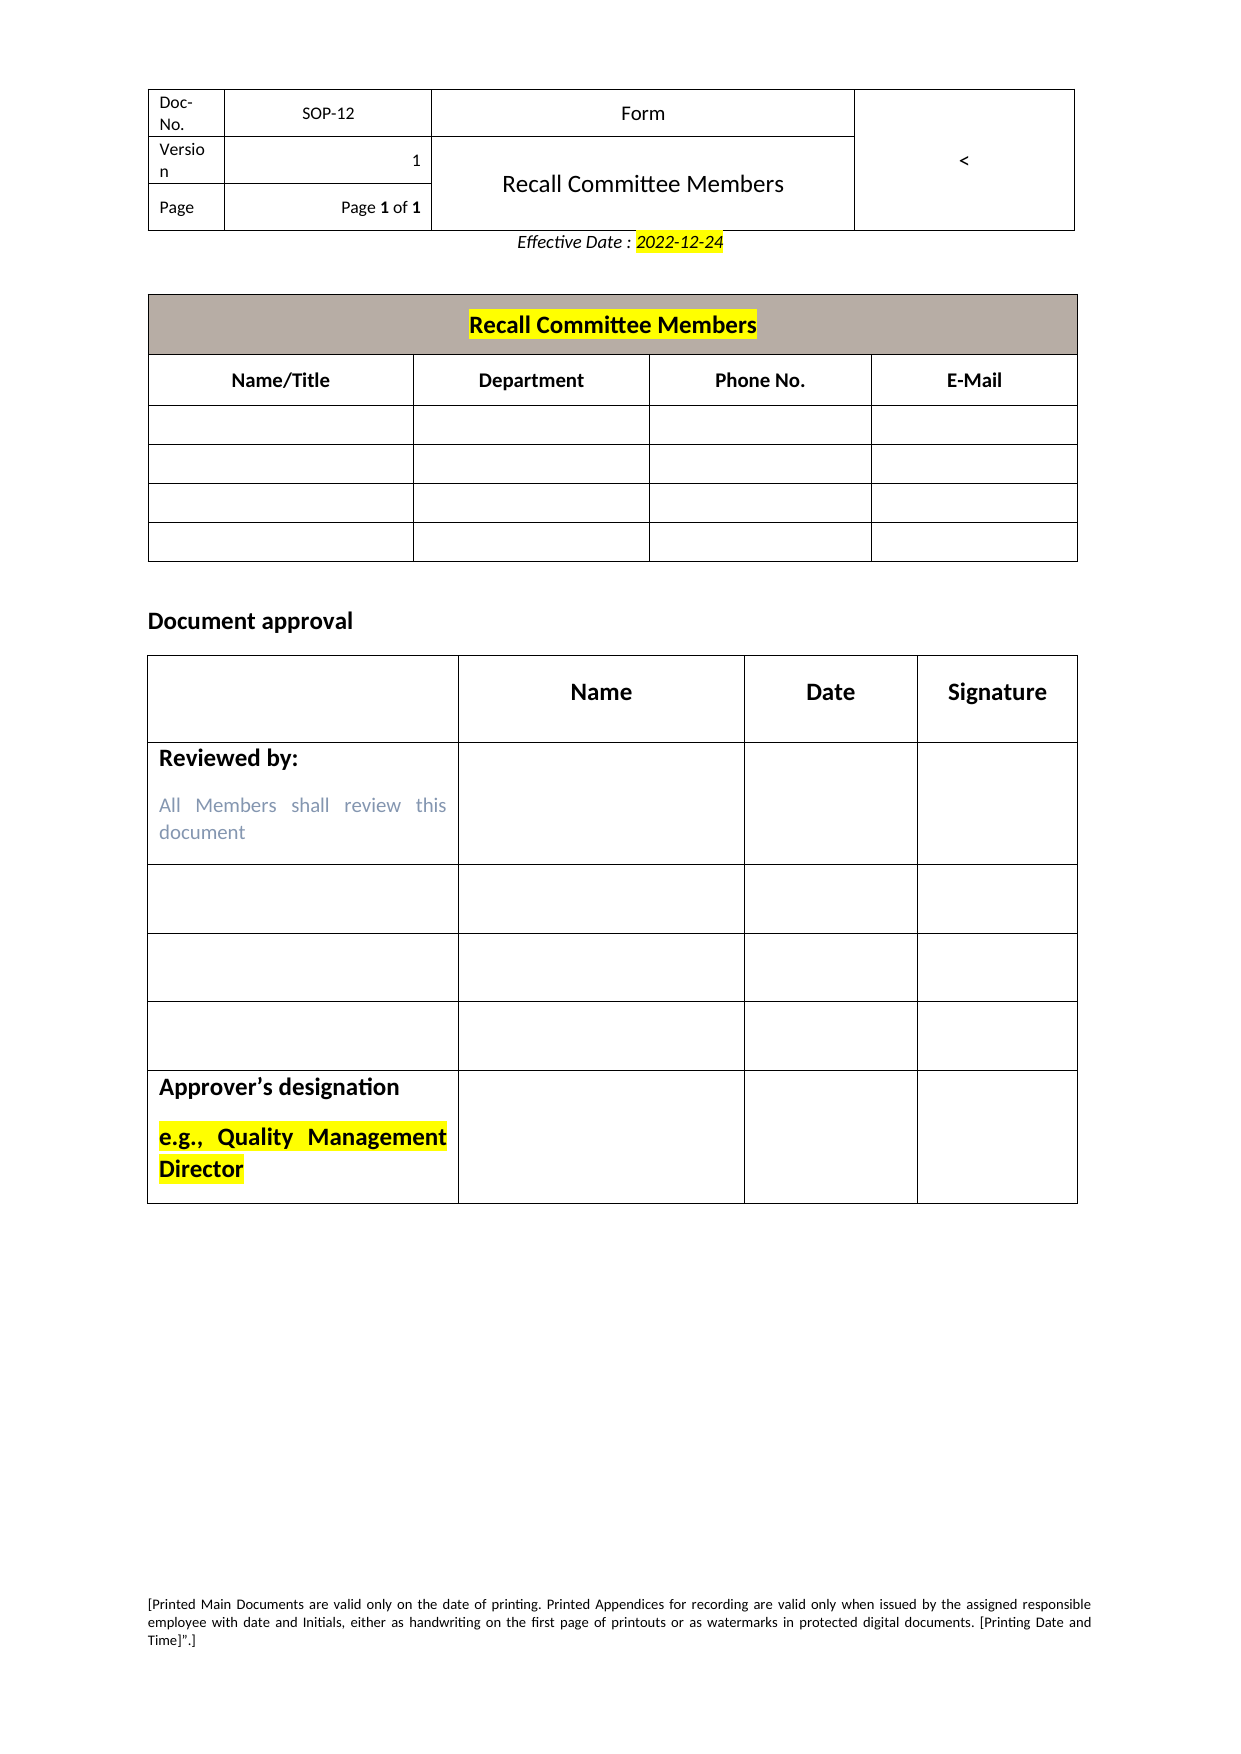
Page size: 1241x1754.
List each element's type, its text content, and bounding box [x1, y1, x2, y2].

table_cell [918, 865, 1077, 932]
table_cell [650, 484, 871, 522]
table_cell Department [414, 355, 649, 405]
table_cell [149, 484, 413, 522]
table_cell [459, 743, 744, 864]
table_cell [872, 445, 1077, 483]
table_cell [414, 484, 649, 522]
table_cell [872, 484, 1077, 522]
table_cell Approver’s designation e.g., Quality Management Director [148, 1071, 458, 1203]
table_cell [918, 1002, 1077, 1070]
table_cell [872, 523, 1077, 561]
table_cell [872, 406, 1077, 444]
table_cell [745, 865, 917, 932]
table_cell Name/Title [149, 355, 413, 405]
table_header Name [459, 656, 744, 742]
table_cell [459, 865, 744, 932]
table_cell [148, 934, 458, 1001]
text Document approval [148, 605, 1093, 636]
table_cell [745, 743, 917, 864]
table_cell [148, 865, 458, 932]
table_cell [918, 1071, 1077, 1203]
table_cell Reviewed by: All Members shall review this document [148, 743, 458, 864]
table_header Date [745, 656, 917, 742]
table_cell [149, 523, 413, 561]
table_cell [918, 743, 1077, 864]
table_header Signature [918, 656, 1077, 742]
table_cell [414, 406, 649, 444]
table_cell [918, 934, 1077, 1001]
table_cell [745, 1071, 917, 1203]
table_cell [650, 445, 871, 483]
table_cell [414, 445, 649, 483]
table_cell [459, 934, 744, 1001]
table_cell [149, 406, 413, 444]
table_cell [149, 445, 413, 483]
table_cell [745, 934, 917, 1001]
table_cell [650, 406, 871, 444]
table_header Recall Committee Members [149, 295, 1077, 354]
table_cell Phone No. [650, 355, 871, 405]
table_cell [414, 523, 649, 561]
table_cell [459, 1071, 744, 1203]
table_cell [459, 1002, 744, 1070]
table_cell [745, 1002, 917, 1070]
table_cell [650, 523, 871, 561]
table_header [148, 656, 458, 742]
table_cell [148, 1002, 458, 1070]
table_cell E-Mail [872, 355, 1077, 405]
